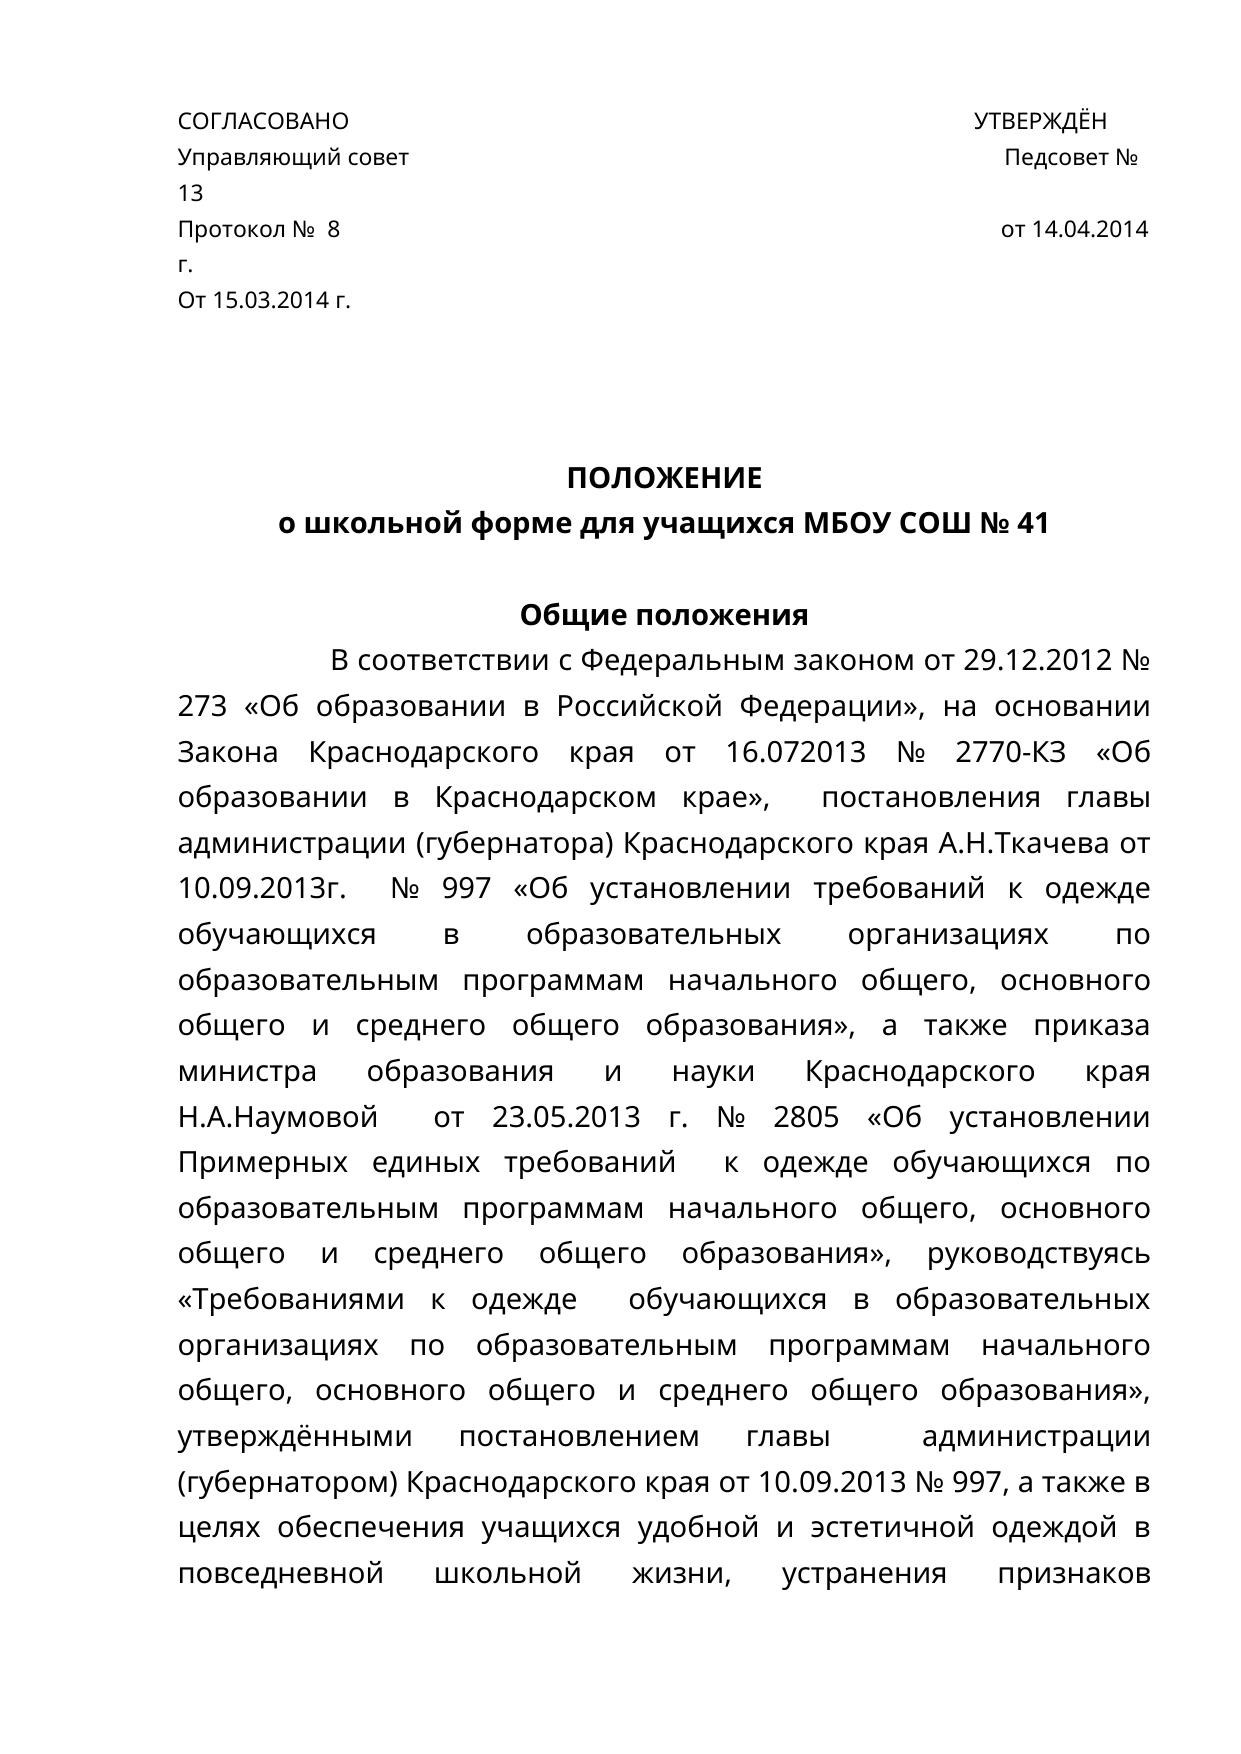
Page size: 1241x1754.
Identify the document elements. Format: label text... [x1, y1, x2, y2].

text СОГЛАСОВАНО УТВЕРЖДЁН [177, 105, 1152, 136]
text Управляющий совет Педсовет № 13 [177, 141, 1152, 208]
text о школьной форме для учащихся МБОУ СОШ № 41 [177, 503, 1152, 542]
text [177, 640, 1152, 1592]
text ПОЛОЖЕНИЕ [177, 457, 1152, 497]
text Общие положения [177, 594, 1152, 634]
text Протокол № 8 от 14.04.2014 г. [177, 212, 1152, 280]
text От 15.03.2014 г. [177, 284, 1152, 316]
